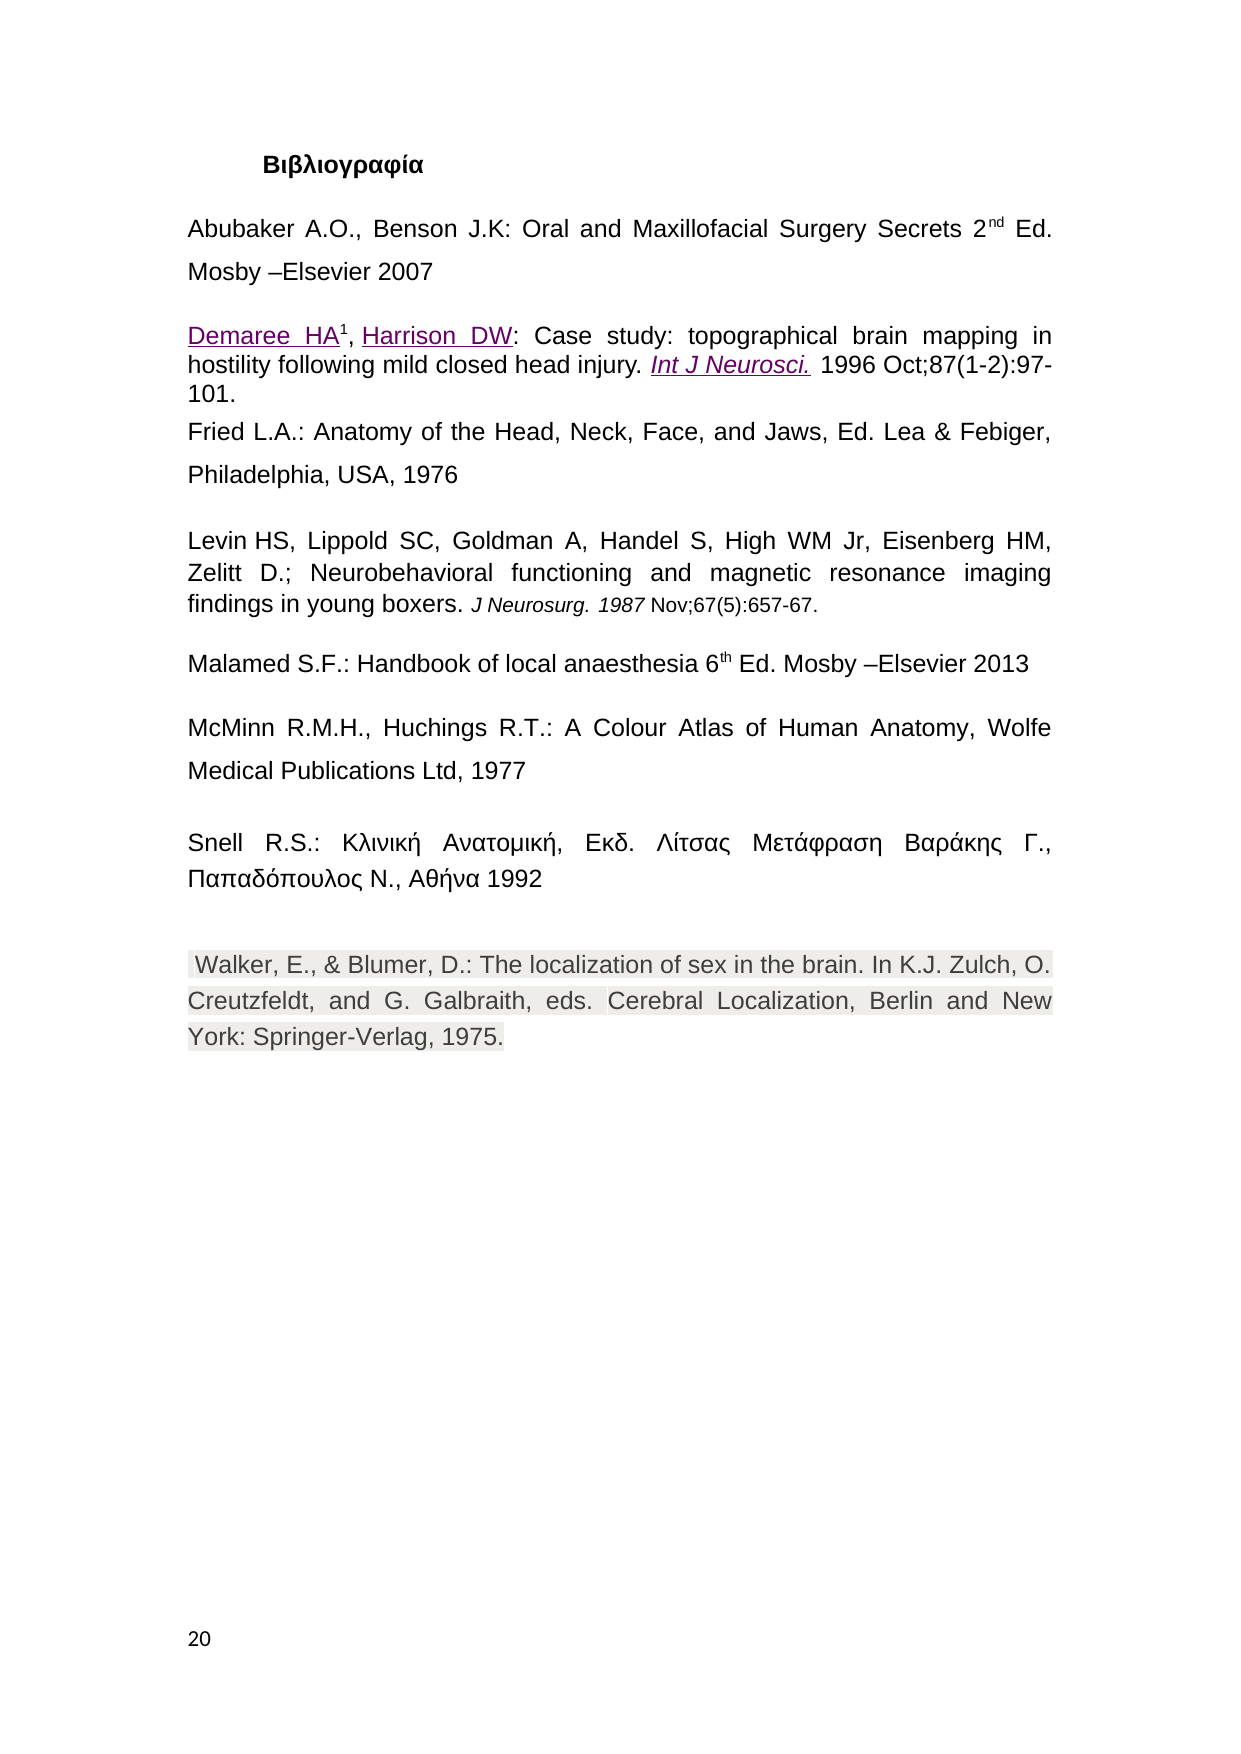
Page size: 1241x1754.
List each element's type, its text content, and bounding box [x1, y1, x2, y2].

text Snell R.S.: Κλινική Ανατομική, Εκδ. Λίτσας Μετάφραση Βαράκης Γ., Παπαδόπουλος Ν., Αθήνα 1992 [187, 820, 1053, 893]
text Βιβλιογραφία [262, 150, 1053, 179]
text McMinn R.M.H., Huchings R.T.: A Colour Atlas of Human Anatomy, Wolfe Medical Publications Ltd, 1977 [187, 713, 1053, 785]
text Fried L.A.: Anatomy of the Head, Neck, Face, and Jaws, Ed. Lea & Febiger, Philadelphia, USA, 1976 [187, 417, 1053, 488]
text Malamed S.F.: Handbook of local anaesthesia 6th Ed. Mosby –Elsevier 2013 [187, 649, 1053, 678]
text Levin HS, Lippold SC, Goldman A, Handel S, High WM Jr, Eisenberg HM, Zelitt D.; Neurobehavioral functioning and magnetic resonance imaging findings in young boxers. J Neurosurg. 1987 Nov;67(5):657-67. [187, 524, 1053, 618]
text Walker, E., & Blumer, D.: The localization of sex in the brain. In K.J. Zulch, O. Creutzfeldt, and G. Galbraith, eds. Cerebral Localization, Berlin and New York: Springer-Verlag, 1975. [187, 942, 1053, 1051]
text Abubaker A.O., Benson J.K: Oral and Maxillofacial Surgery Secrets 2nd Ed. Mosby –Elsevier 2007 [187, 214, 1053, 286]
text Demaree HA1, Harrison DW: Case study: topographical brain mapping in hostility following mild closed head injury. Int J Neurosci. 1996 Oct;87(1-2):97-101. [187, 321, 1053, 407]
